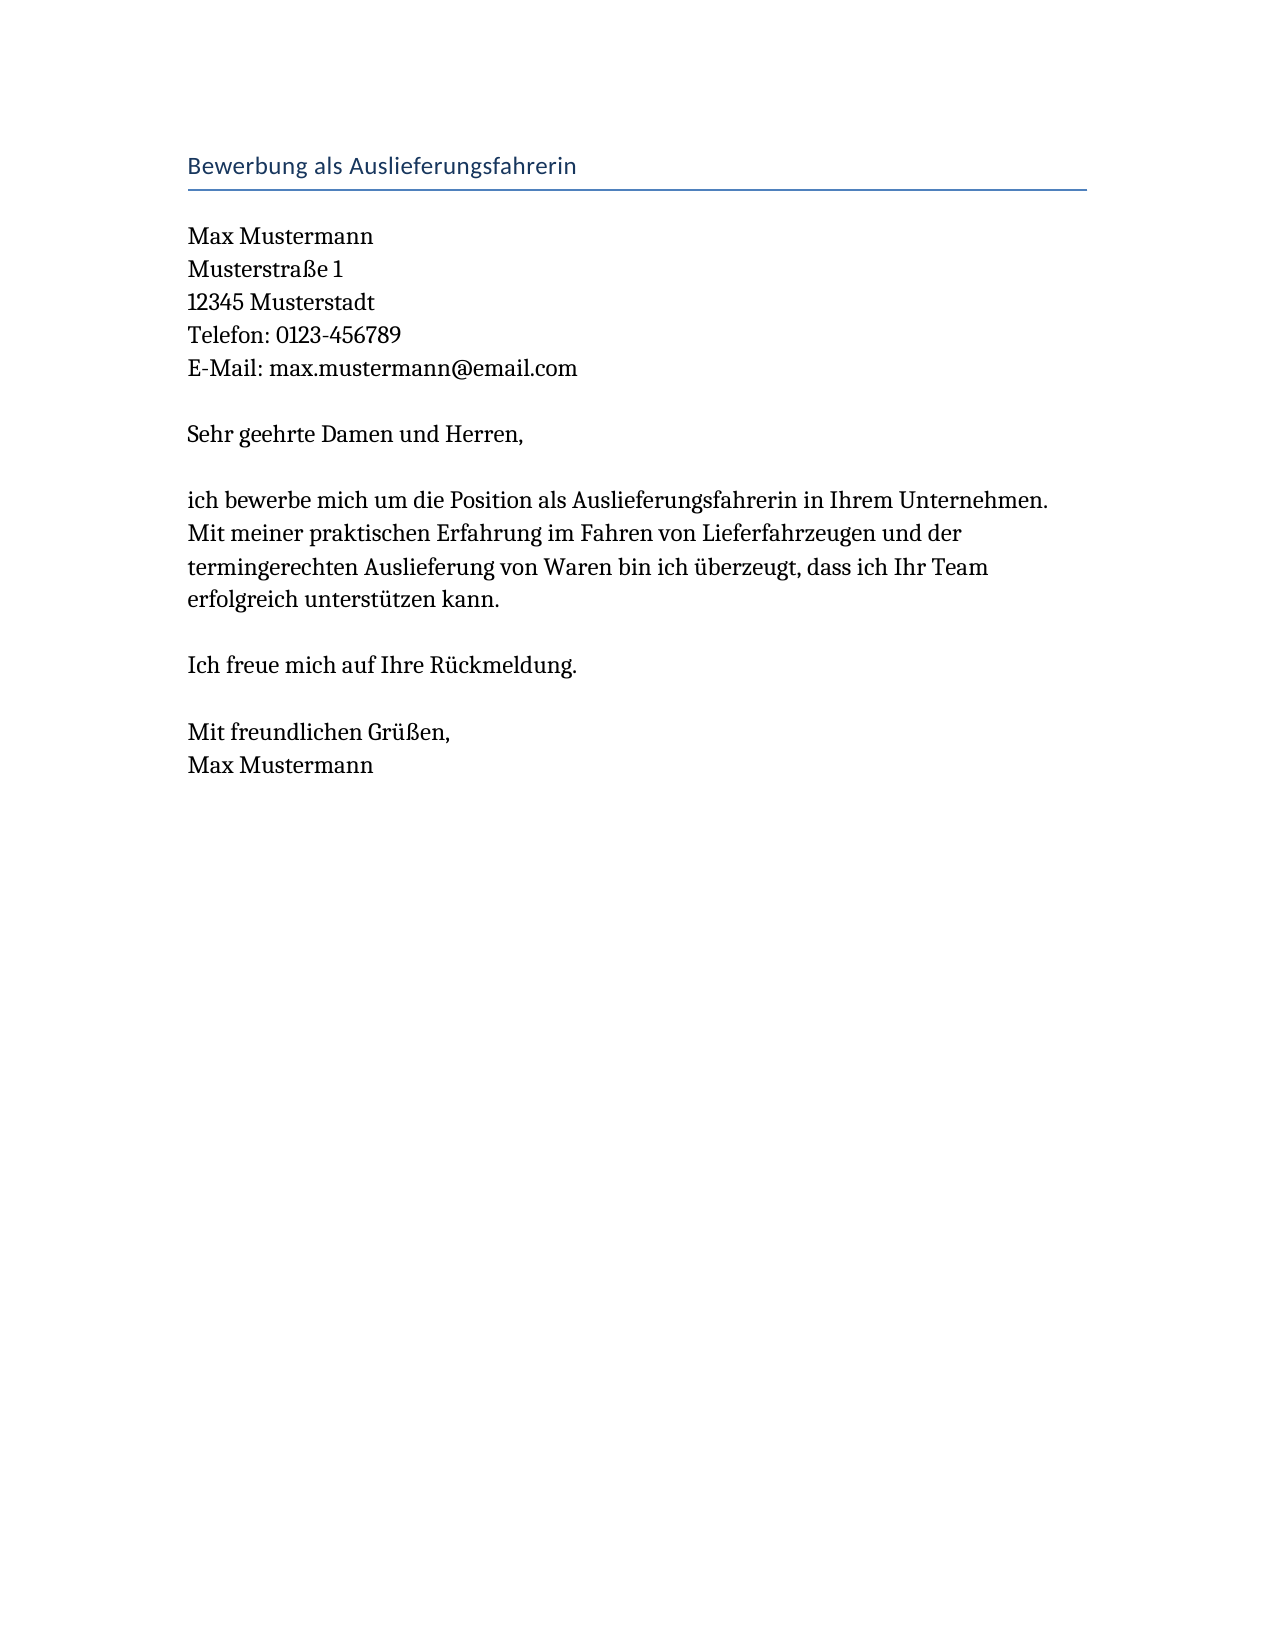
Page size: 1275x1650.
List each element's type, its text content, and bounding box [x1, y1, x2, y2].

title Bewerbung als Auslieferungsfahrerin [187, 150, 1087, 191]
text Max Mustermann Musterstraße 1 12345 Musterstadt Telefon: 0123-456789 E-Mail: max.mustermann@email.com Sehr geehrte Damen und Herren, ich bewerbe mich um die Position als Auslieferungsfahrerin in Ihrem Unternehmen. Mit meiner praktischen Erfahrung im Fahren von Lieferfahrzeugen und der termingerechten Auslieferung von Waren bin ich überzeugt, dass ich Ihr Team erfolgreich unterstützen kann. Ich freue mich auf Ihre Rückmeldung. Mit freundlichen Grüßen, Max Mustermann [187, 222, 1087, 779]
